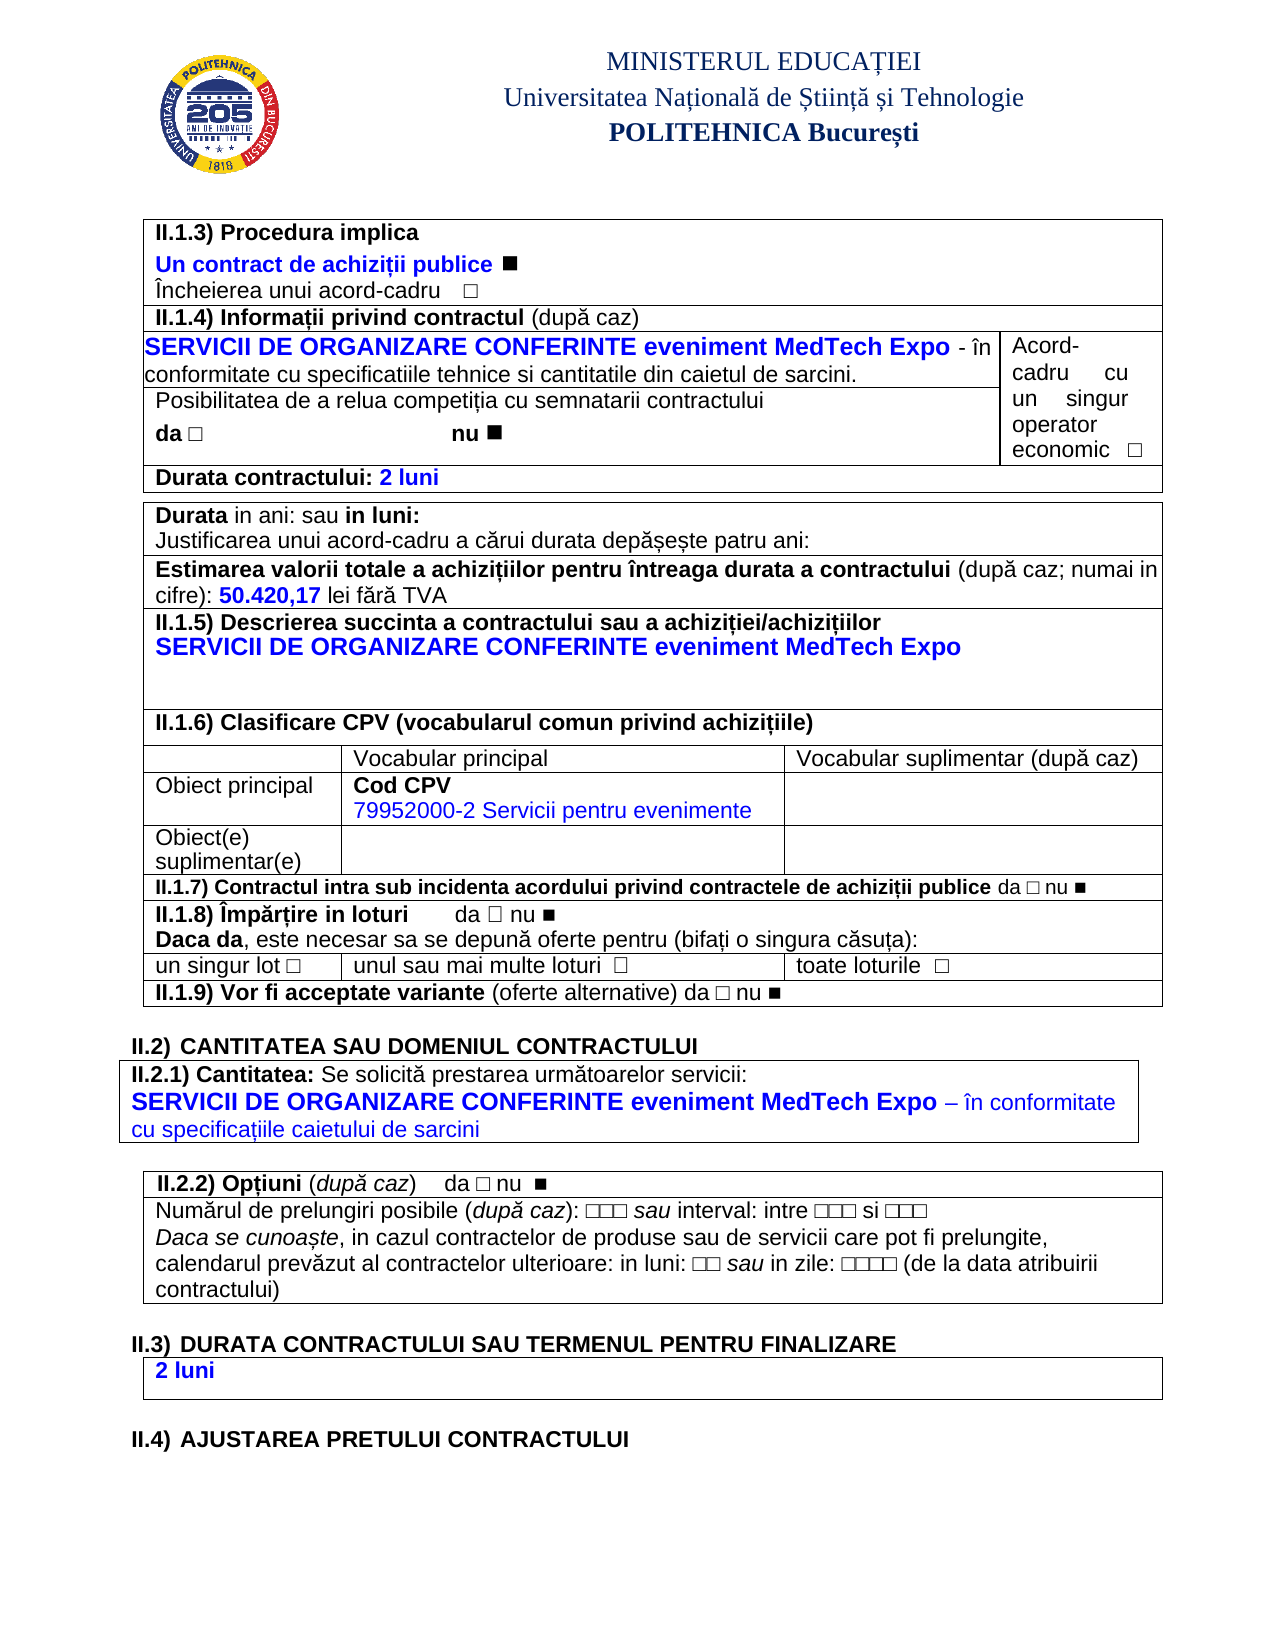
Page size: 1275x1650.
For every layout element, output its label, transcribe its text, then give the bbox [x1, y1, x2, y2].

table_cell SERVICII DE ORGANIZARE CONFERINTE eveniment MedTech Expo - în conformitate cu specificatiile tehnice si cantitatile din caietul de sarcini. [144, 332, 999, 387]
table_header Durata in ani: sau in luni: Justificarea unui acord-cadru a cărui durata depășește patru ani: [144, 503, 1162, 554]
table_cell Acord-cadru cu un singur operator economic □ [1001, 332, 1162, 465]
table_cell II.1.9) Vor fi acceptate variante (oferte alternative) da □ nu ■ [144, 981, 1162, 1006]
table_cell [785, 826, 1162, 874]
table_cell II.1.8) Împărțire in loturi da  nu ■ Daca da, este necesar sa se depună oferte pentru (bifați o singura căsuța): [144, 901, 1162, 953]
table_cell II.1.4) Informații privind contractul (după caz) [144, 306, 1162, 331]
table_cell Obiect principal [144, 773, 341, 824]
table_cell [785, 773, 1162, 824]
table_cell unul sau mai multe loturi  [342, 954, 784, 979]
table_cell II.1.6) Clasificare CPV (vocabularul comun privind achizițiile) [144, 710, 1162, 745]
table_cell toate loturile □ [785, 954, 1162, 979]
table_cell Durata contractului: 2 luni [144, 466, 1162, 492]
table_cell Vocabular suplimentar (după caz) [785, 746, 1162, 772]
table_header II.2.1) Cantitatea: Se solicită prestarea următoarelor servicii: SERVICII DE ORGANIZARE CONFERINTE eveniment MedTech Expo – în conformitate cu specificațiile caietului de sarcini [120, 1061, 1138, 1142]
table_cell II.1.7) Contractul intra sub incidenta acordului privind contractele de achiziții publice da □ nu ■ [144, 875, 1162, 900]
table_cell Posibilitatea de a relua competiția cu semnatarii contractului da □ nu ■ [144, 388, 999, 465]
table_cell Estimarea valorii totale a achizițiilor pentru întreaga durata a contractului (după caz; numai in cifre): 50.420,17 lei fără TVA [144, 556, 1162, 608]
table_cell Numărul de prelungiri posibile (după caz): □□□ sau interval: intre □□□ si □□□ Daca se cunoaște, in cazul contractelor de produse sau de servicii care pot fi prelungite, calendarul prevăzut al contractelor ulterioare: in luni: □□ sau in zile: □□□□ (de la data atribuirii contractului) [144, 1198, 1162, 1303]
list CANTITATEA SAU DOMENIUL CONTRACTULUI [131, 1033, 1244, 1059]
table_cell [342, 826, 784, 874]
list AJUSTAREA PRETULUI CONTRACTULUI [131, 1426, 1244, 1452]
table_header 2 luni [144, 1358, 1162, 1398]
table_cell II.1.3) Procedura implica Un contract de achiziții publice ■ Încheierea unui acord-cadru □ [144, 220, 1162, 305]
picture [160, 55, 279, 174]
table_header II.2.2) Opțiuni (după caz) da □ nu ■ [144, 1172, 1162, 1197]
table_cell un singur lot □ [144, 954, 341, 979]
table_cell II.1.5) Descrierea succinta a contractului sau a achiziției/achizițiilor SERVICII DE ORGANIZARE CONFERINTE eveniment MedTech Expo [144, 609, 1162, 708]
table_cell Cod CPV 79952000-2 Servicii pentru evenimente [342, 773, 784, 824]
list DURATA CONTRACTULUI SAU TERMENUL PENTRU FINALIZARE [131, 1331, 1244, 1357]
table_cell Vocabular principal [342, 746, 784, 772]
table_cell [144, 746, 341, 772]
table_cell Obiect(e) suplimentar(e) [144, 826, 341, 874]
